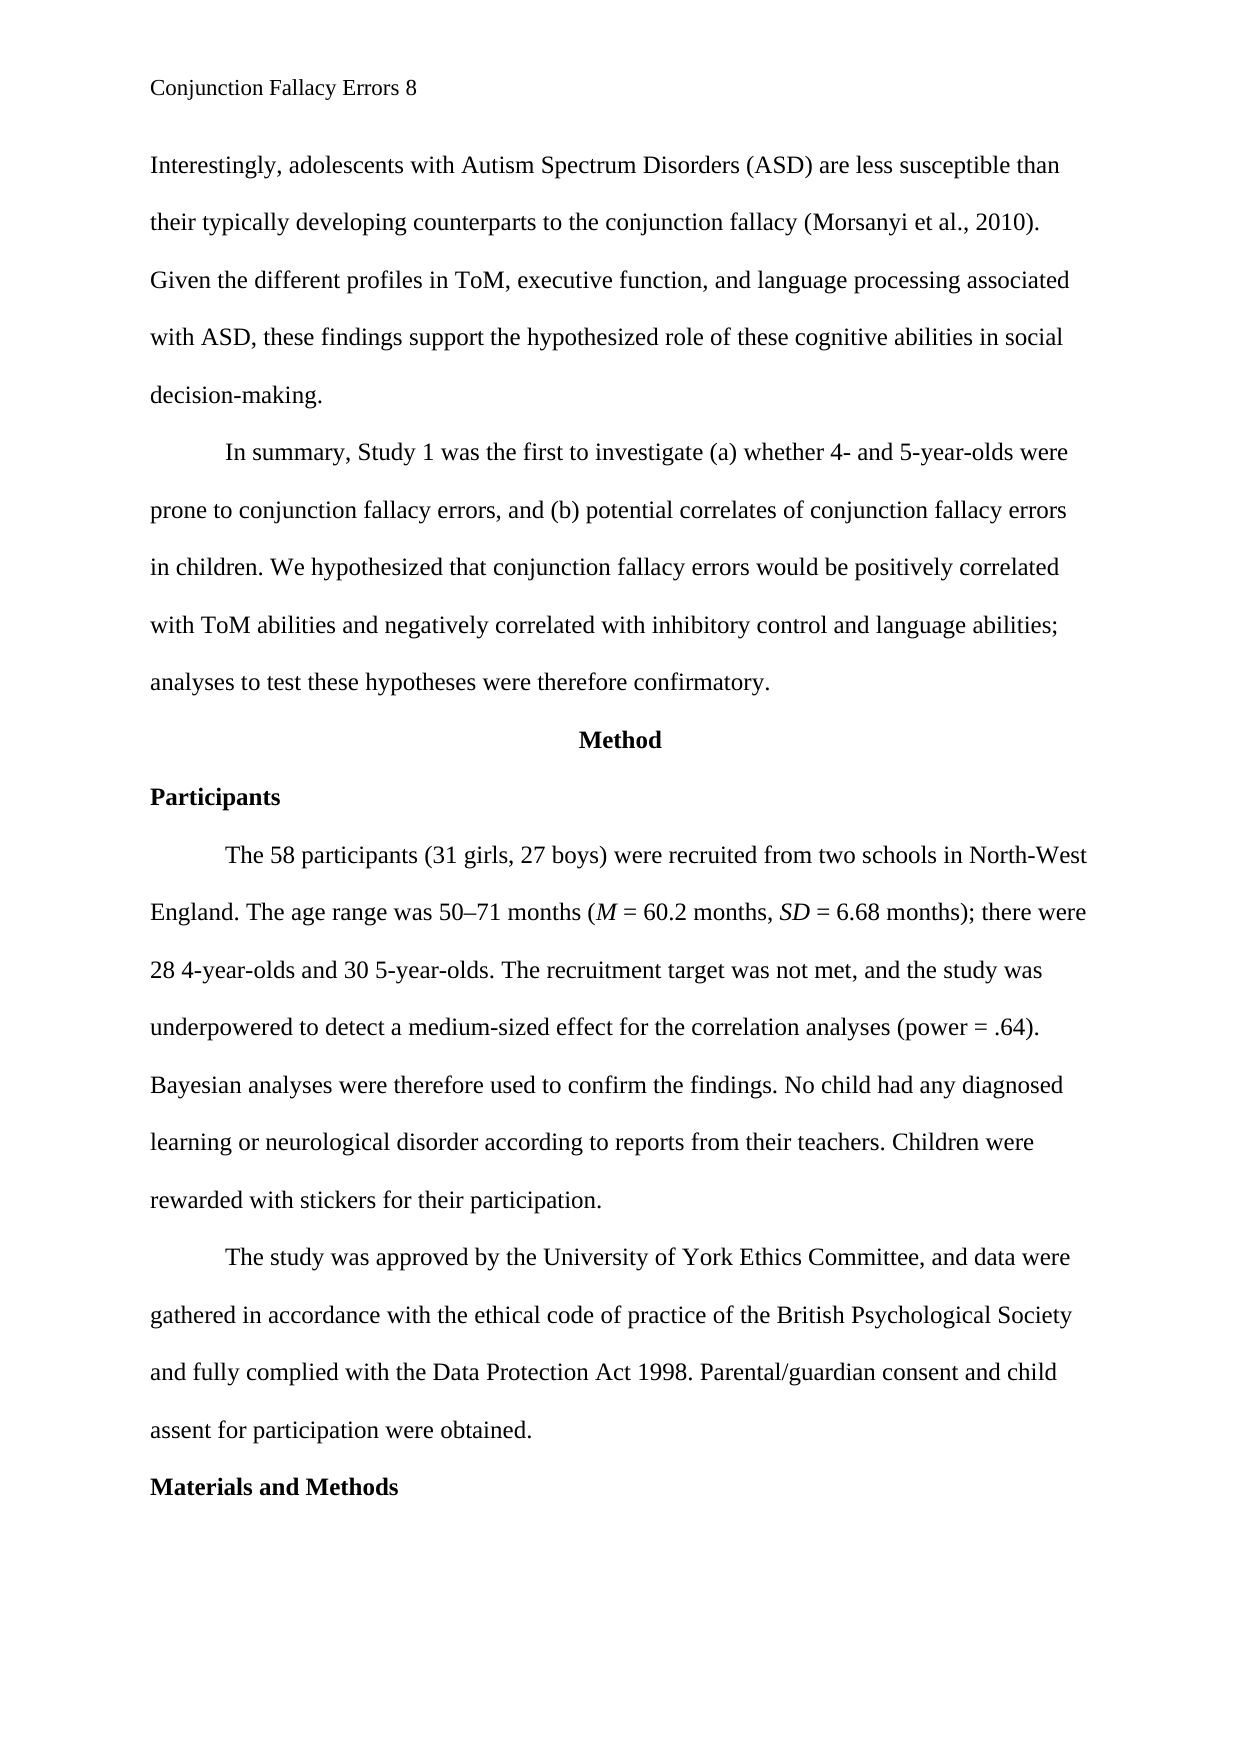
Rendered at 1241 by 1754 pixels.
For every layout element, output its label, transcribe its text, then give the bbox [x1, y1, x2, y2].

text Materials and Methods [150, 1472, 1090, 1501]
text Method [150, 725, 1090, 754]
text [150, 150, 1090, 409]
text The study was approved by the University of York Ethics Committee, and data were gathered in accordance with the ethical code of practice of the British Psychological Society and fully complied with the Data Protection Act 1998. Parental/guardian consent and child assent for participation were obtained. [150, 1242, 1090, 1444]
text Participants [150, 782, 1090, 811]
text The 58 participants (31 girls, 27 boys) were recruited from two schools in North-West England. The age range was 50–71 months (M = 60.2 months, SD = 6.68 months); there were 28 4-year-olds and 30 5-year-olds. The recruitment target was not met, and the study was underpowered to detect a medium-sized effect for the correlation analyses (power = .64). Bayesian analyses were therefore used to confirm the findings. No child had any diagnosed learning or neurological disorder according to reports from their teachers. Children were rewarded with stickers for their participation. [150, 840, 1090, 1214]
text In summary, Study 1 was the first to investigate (a) whether 4- and 5-year-olds were prone to conjunction fallacy errors, and (b) potential correlates of conjunction fallacy errors in children. We hypothesized that conjunction fallacy errors would be positively correlated with ToM abilities and negatively correlated with inhibitory control and language abilities; analyses to test these hypotheses were therefore confirmatory. [150, 437, 1090, 696]
